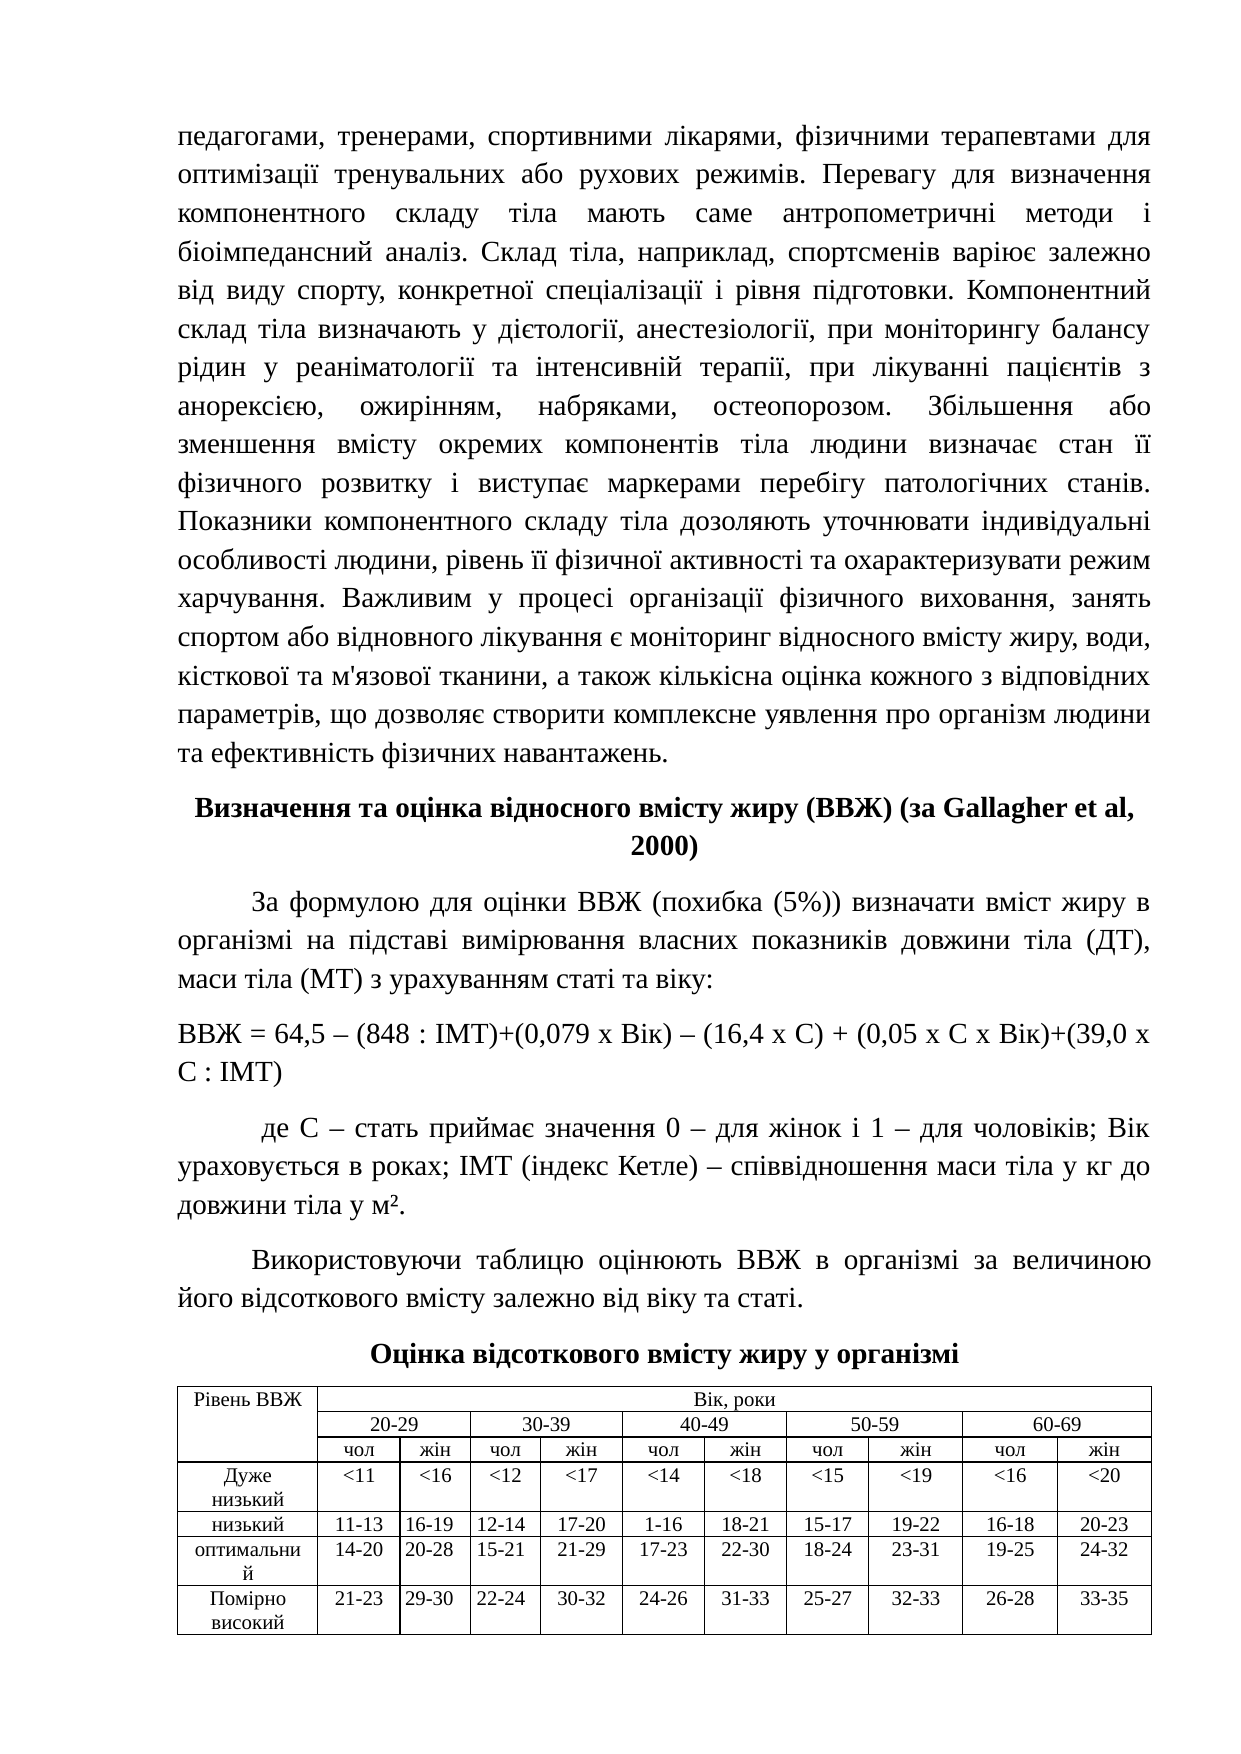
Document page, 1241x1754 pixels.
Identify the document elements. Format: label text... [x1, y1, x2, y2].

table_cell чол [963, 1438, 1057, 1461]
table_cell 32-33 [869, 1586, 962, 1634]
table_cell <17 [541, 1463, 622, 1511]
text Оцінка відсоткового вмісту жиру у організмі [177, 1336, 1152, 1369]
table_cell 25-27 [787, 1586, 868, 1634]
table_cell 19-22 [869, 1512, 962, 1536]
table_cell 50-59 [787, 1412, 962, 1436]
table_cell жін [541, 1438, 622, 1461]
table_cell <14 [623, 1463, 704, 1511]
table_cell 29-30 [401, 1586, 470, 1634]
table_cell 20-29 [318, 1412, 470, 1436]
table_cell 15-21 [471, 1537, 540, 1585]
table_cell чол [623, 1438, 704, 1461]
table_cell чол [318, 1438, 399, 1461]
table_cell 30-39 [471, 1412, 622, 1436]
table_cell 20-28 [401, 1537, 470, 1585]
table_cell <16 [963, 1463, 1057, 1511]
table_cell низький [178, 1512, 317, 1536]
table_cell 18-24 [787, 1537, 868, 1585]
table_cell 14-20 [318, 1537, 399, 1585]
text де С – стать приймає значення 0 – для жінок і 1 – для чоловіків; Вік ураховується в роках; ІМТ (індекс Кетле) – співвідношення маси тіла у кг до довжини тіла у м². [177, 1110, 1152, 1220]
table_cell 24-32 [1058, 1537, 1151, 1585]
table_cell Дуже низький [178, 1463, 317, 1511]
table_cell <20 [1058, 1463, 1151, 1511]
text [177, 118, 1152, 768]
table_cell 1-16 [623, 1512, 704, 1536]
text За формулою для оцінки ВВЖ (похибка (5%)) визначати вміст жиру в організмі на підставі вимірювання власних показників довжини тіла (ДТ), маси тіла (МТ) з урахуванням статі та віку: [177, 884, 1152, 994]
table_header Рівень ВВЖ [178, 1387, 317, 1461]
table_cell 26-28 [963, 1586, 1057, 1634]
table_cell жін [1058, 1438, 1151, 1461]
table_cell жін [869, 1438, 962, 1461]
text ВВЖ = 64,5 – (848 : ІМТ)+(0,079 х Вік) – (16,4 х С) + (0,05 х С х Вік)+(39,0 х С : ІМТ) [177, 1016, 1152, 1088]
table_cell 16-18 [963, 1512, 1057, 1536]
table_cell оптимальний [178, 1537, 317, 1585]
table_cell <18 [705, 1463, 786, 1511]
table_cell 18-21 [705, 1512, 786, 1536]
table_cell жін [705, 1438, 786, 1461]
table_cell <11 [318, 1463, 399, 1511]
table_cell 24-26 [623, 1586, 704, 1634]
table_cell жін [401, 1438, 470, 1461]
table_cell 12-14 [471, 1512, 540, 1536]
table_cell 20-23 [1058, 1512, 1151, 1536]
text Використовуючи таблицю оцінюють ВВЖ в організмі за величиною його відсоткового вмісту залежно від віку та статі. [177, 1242, 1152, 1314]
table_cell 31-33 [705, 1586, 786, 1634]
table_cell <16 [401, 1463, 470, 1511]
table_cell 11-13 [318, 1512, 399, 1536]
text Визначення та оцінка відносного вмісту жиру (ВВЖ) (за Gallagher et al, 2000) [177, 790, 1152, 862]
table_cell Помірно високий [178, 1586, 317, 1634]
table_cell 60-69 [963, 1412, 1151, 1436]
table_cell 17-20 [541, 1512, 622, 1536]
table_cell 17-23 [623, 1537, 704, 1585]
table_cell чол [471, 1438, 540, 1461]
table_cell <12 [471, 1463, 540, 1511]
table_header Вік, роки [318, 1387, 1151, 1411]
table_cell <19 [869, 1463, 962, 1511]
table_cell 30-32 [541, 1586, 622, 1634]
table_cell 16-19 [401, 1512, 470, 1536]
table_cell чол [787, 1438, 868, 1461]
table_cell 19-25 [963, 1537, 1057, 1585]
table_cell 23-31 [869, 1537, 962, 1585]
table_cell 40-49 [623, 1412, 786, 1436]
table_cell 21-29 [541, 1537, 622, 1585]
table_cell <15 [787, 1463, 868, 1511]
table_cell 21-23 [318, 1586, 399, 1634]
table_cell 22-30 [705, 1537, 786, 1585]
table_cell 22-24 [471, 1586, 540, 1634]
table_cell 15-17 [787, 1512, 868, 1536]
table_cell 33-35 [1058, 1586, 1151, 1634]
